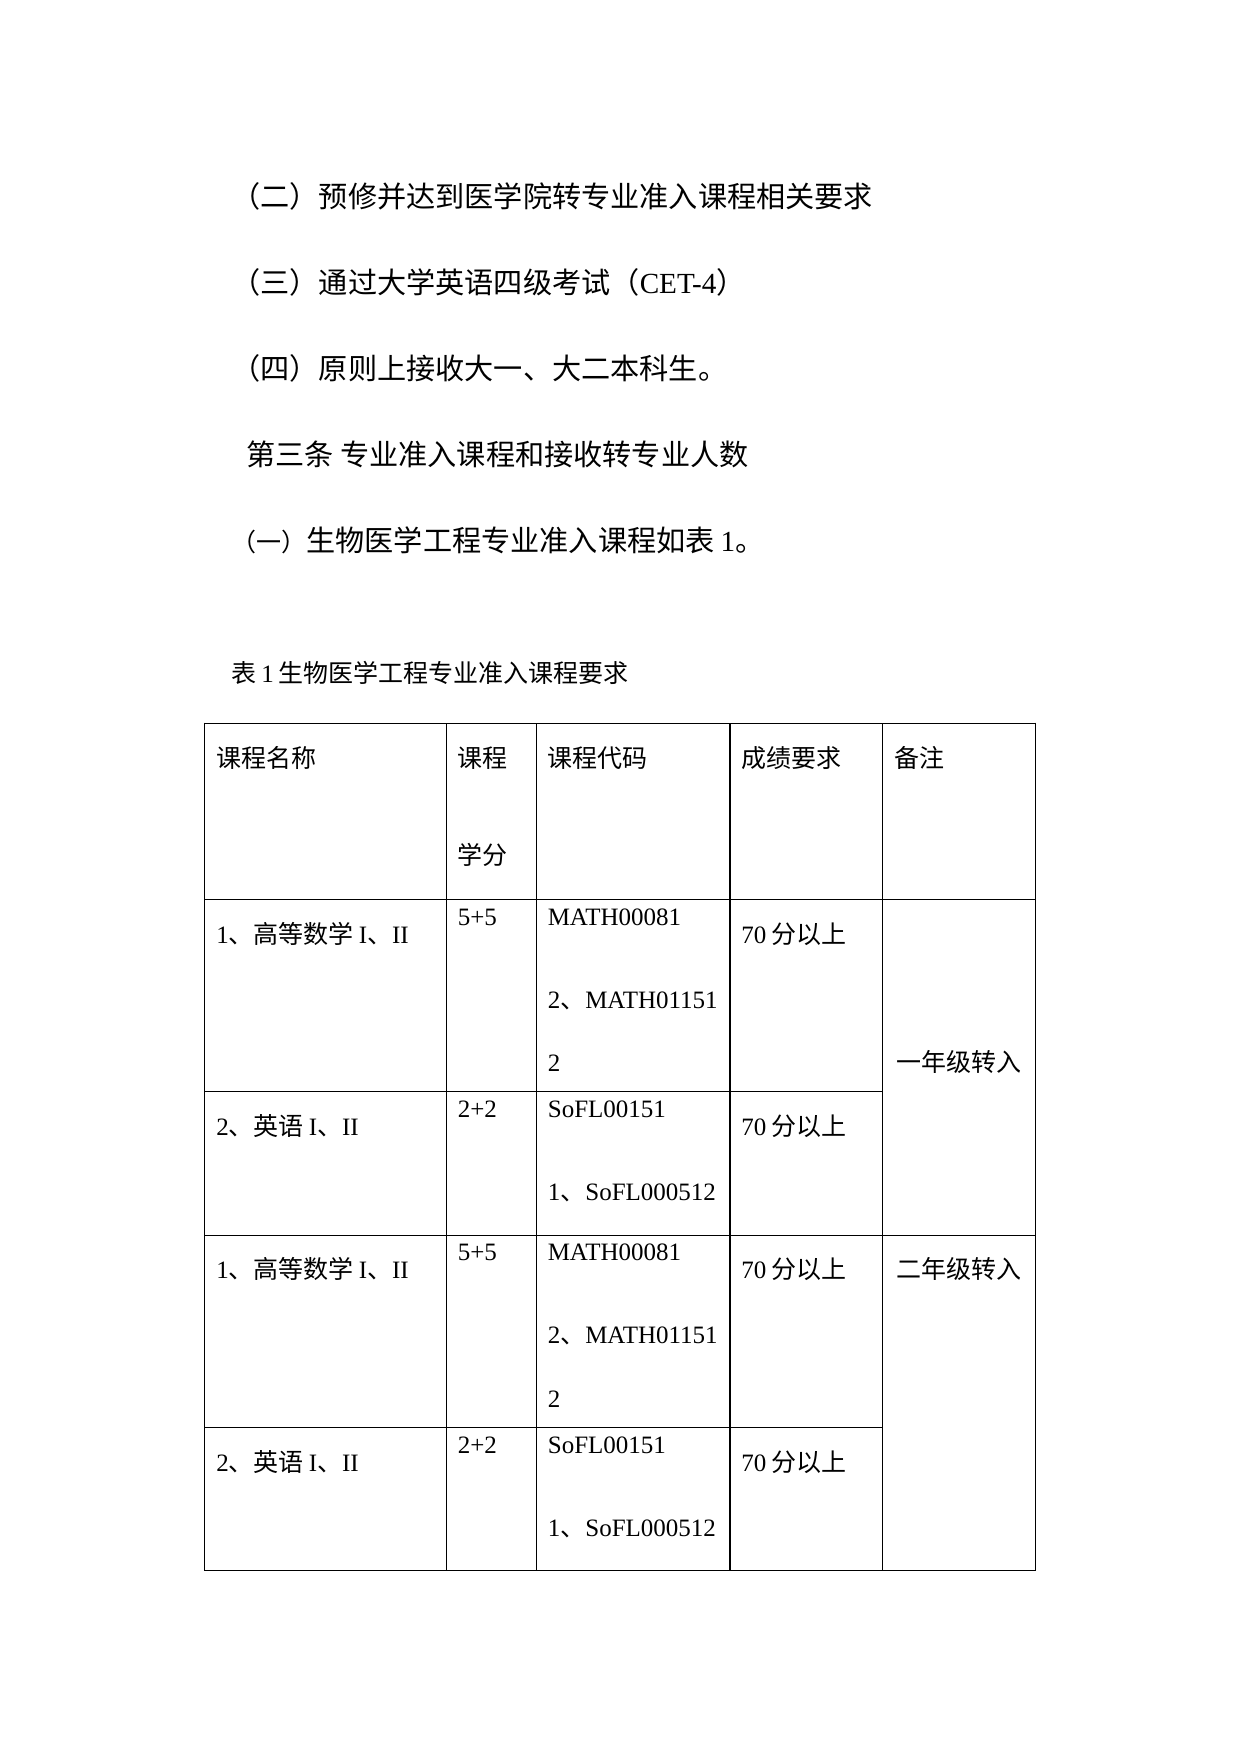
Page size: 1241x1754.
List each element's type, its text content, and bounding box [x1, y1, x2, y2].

list 预修并达到医学院转专业准入课程相关要求 [187, 162, 1053, 227]
list 生物医学工程专业准入课程如表1。 [187, 507, 1053, 572]
table_cell 70分以上 [731, 1428, 882, 1570]
list 原则上接收大一、大二本科生。 [187, 334, 1053, 399]
table_header 课程学分 [447, 724, 536, 899]
table_cell 2、英语I、II [205, 1092, 446, 1234]
table_cell SoFL001511、SoFL000512 [537, 1428, 729, 1570]
text 表1生物医学工程专业准入课程要求 [231, 639, 1053, 704]
table_cell 5+5 [447, 1236, 536, 1427]
list 专业准入课程和接收转专业人数 [187, 420, 1053, 485]
table_header 备注 [883, 724, 1035, 899]
table_cell 二年级转入 [883, 1236, 1035, 1570]
table_cell 70分以上 [731, 1092, 882, 1234]
table_cell 2+2 [447, 1092, 536, 1234]
table_header 课程名称 [205, 724, 446, 899]
table_cell 5+5 [447, 900, 536, 1091]
table_cell 1、高等数学I、II [205, 900, 446, 1091]
table_cell MATH000812、MATH011512 [537, 900, 729, 1091]
table_cell 1、高等数学I、II [205, 1236, 446, 1427]
table_cell 70分以上 [731, 900, 882, 1091]
table_cell 2+2 [447, 1428, 536, 1570]
table_header 成绩要求 [731, 724, 882, 899]
table_cell SoFL001511、SoFL000512 [537, 1092, 729, 1234]
table_header 课程代码 [537, 724, 729, 899]
table_cell 2、英语I、II [205, 1428, 446, 1570]
table_cell 70分以上 [731, 1236, 882, 1427]
table_cell 一年级转入 [883, 900, 1035, 1234]
list 通过大学英语四级考试（CET-4） [187, 248, 1053, 313]
table_cell MATH000812、MATH011512 [537, 1236, 729, 1427]
